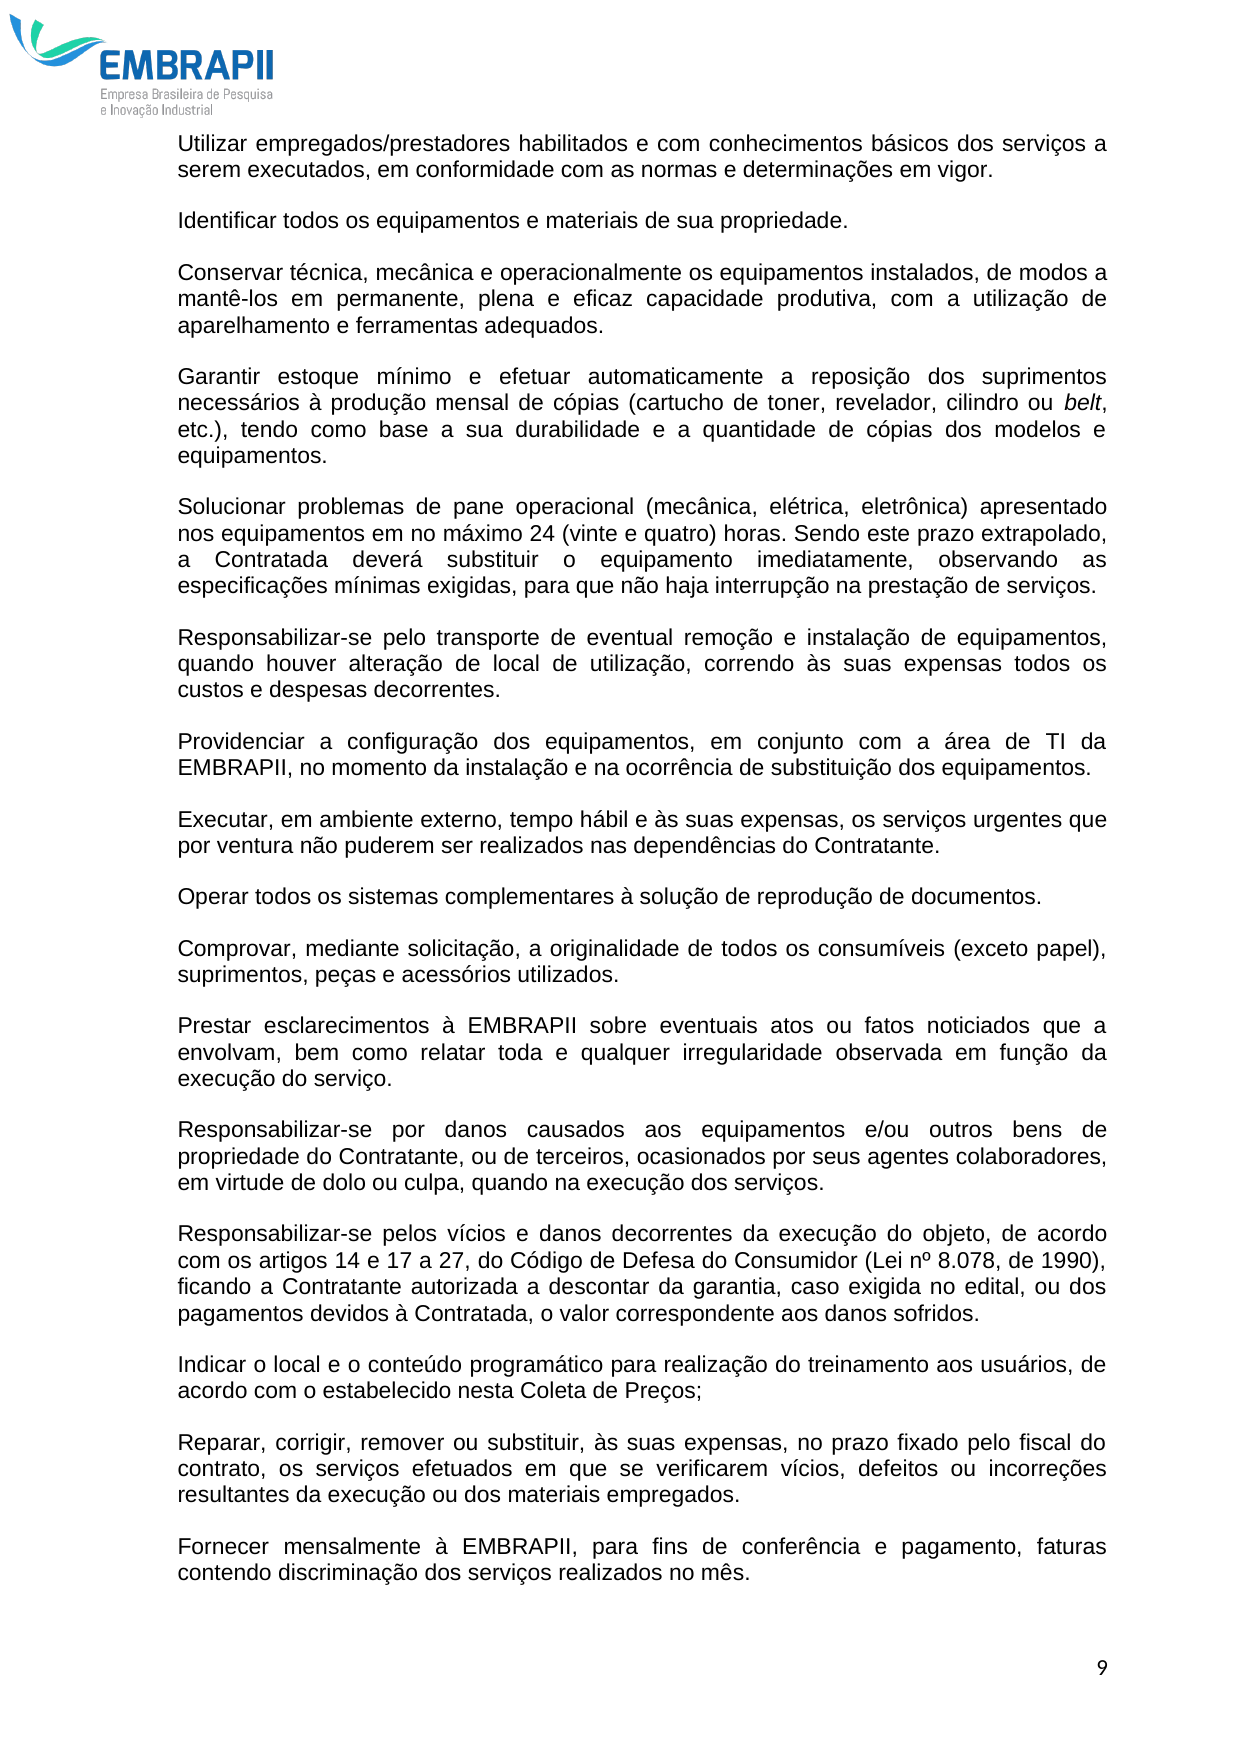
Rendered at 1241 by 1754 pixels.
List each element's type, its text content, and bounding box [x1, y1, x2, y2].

text Prestar esclarecimentos à EMBRAPII sobre eventuais atos ou fatos noticiados que a envolvam, bem como relatar toda e qualquer irregularidade observada em função da execução do serviço. [177, 1012, 1107, 1091]
text Operar todos os sistemas complementares à solução de reprodução de documentos. [177, 883, 1107, 909]
text Solucionar problemas de pane operacional (mecânica, elétrica, eletrônica) apresentado nos equipamentos em no máximo 24 (vinte e quatro) horas. Sendo este prazo extrapolado, a Contratada deverá substituir o equipamento imediatamente, observando as especificações mínimas exigidas, para que não haja interrupção na prestação de serviços. [177, 493, 1107, 599]
text Responsabilizar-se por danos causados aos equipamentos e/ou outros bens de propriedade do Contratante, ou de terceiros, ocasionados por seus agentes colaboradores, em virtude de dolo ou culpa, quando na execução dos serviços. [177, 1116, 1107, 1195]
text Indicar o local e o conteúdo programático para realização do treinamento aos usuários, de acordo com o estabelecido nesta Coleta de Preços; [177, 1351, 1107, 1403]
text Providenciar a configuração dos equipamentos, em conjunto com a área de TI da EMBRAPII, no momento da instalação e na ocorrência de substituição dos equipamentos. [177, 728, 1107, 781]
text Reparar, corrigir, remover ou substituir, às suas expensas, no prazo fixado pelo fiscal do contrato, os serviços efetuados em que se verificarem vícios, defeitos ou incorreções resultantes da execução ou dos materiais empregados. [177, 1428, 1107, 1508]
text Garantir estoque mínimo e efetuar automaticamente a reposição dos suprimentos necessários à produção mensal de cópias (cartucho de toner, revelador, cilindro ou belt, etc.), tendo como base a sua durabilidade e a quantidade de cópias dos modelos e equipamentos. [177, 363, 1107, 468]
text Conservar técnica, mecânica e operacionalmente os equipamentos instalados, de modos a mantê-los em permanente, plena e eficaz capacidade produtiva, com a utilização de aparelhamento e ferramentas adequados. [177, 259, 1107, 338]
text Executar, em ambiente externo, tempo hábil e às suas expensas, os serviços urgentes que por ventura não puderem ser realizados nas dependências do Contratante. [177, 806, 1107, 858]
text Responsabilizar-se pelo transporte de eventual remoção e instalação de equipamentos, quando houver alteração de local de utilização, correndo às suas expensas todos os custos e despesas decorrentes. [177, 624, 1107, 703]
text Comprovar, mediante solicitação, a originalidade de todos os consumíveis (exceto papel), suprimentos, peças e acessórios utilizados. [177, 934, 1107, 987]
text Identificar todos os equipamentos e materiais de sua propriedade. [177, 207, 1107, 234]
text Fornecer mensalmente à EMBRAPII, para fins de conferência e pagamento, faturas contendo discriminação dos serviços realizados no mês. [177, 1533, 1107, 1585]
text Utilizar empregados/prestadores habilitados e com conhecimentos básicos dos serviços a serem executados, em conformidade com as normas e determinações em vigor. [177, 130, 1107, 182]
text Responsabilizar-se pelos vícios e danos decorrentes da execução do objeto, de acordo com os artigos 14 e 17 a 27, do Código de Defesa do Consumidor (Lei nº 8.078, de 1990), ficando a Contratante autorizada a descontar da garantia, caso exigida no edital, ou dos pagamentos devidos à Contratada, o valor correspondente aos danos sofridos. [177, 1220, 1107, 1326]
